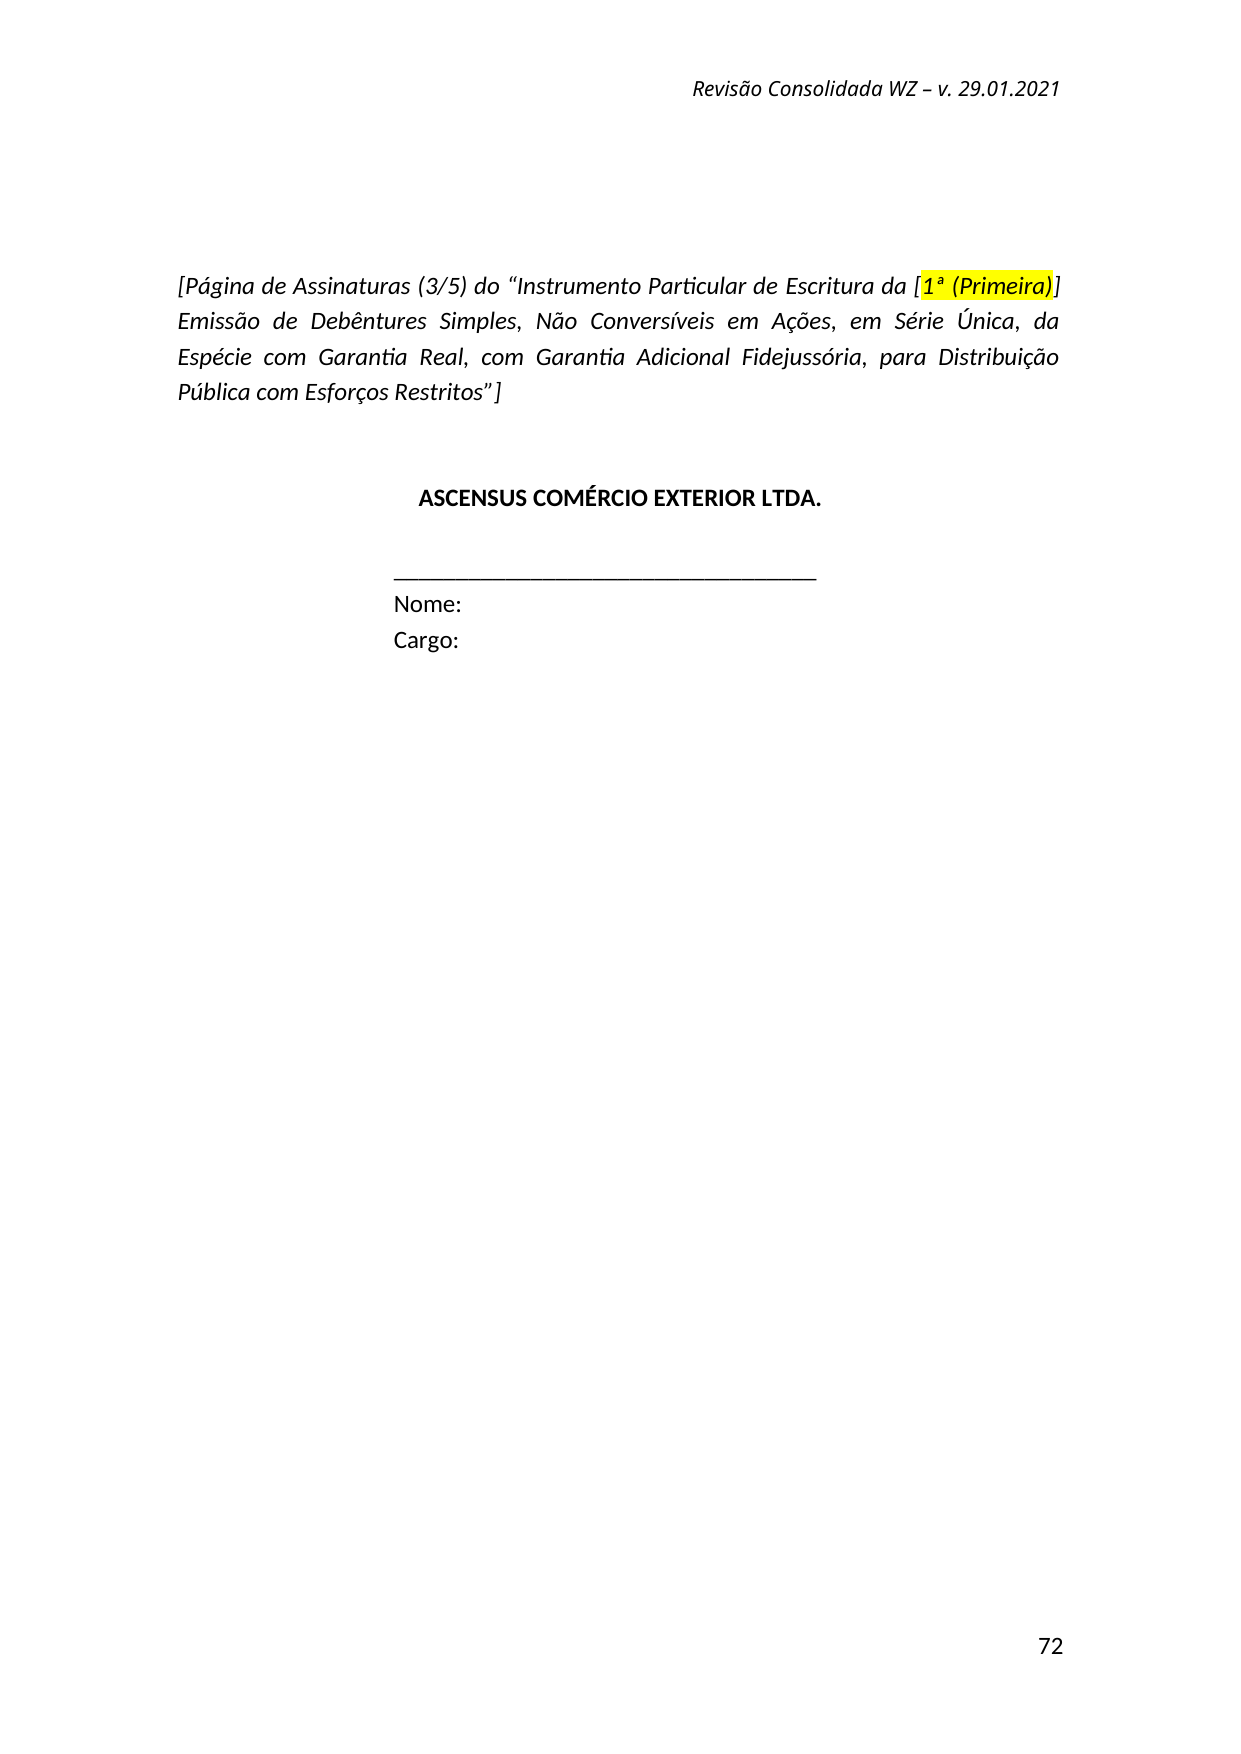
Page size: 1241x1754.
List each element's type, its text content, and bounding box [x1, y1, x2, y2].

table_header __________________________________ Nome: Cargo: [386, 549, 854, 655]
text [Página de Assinaturas (3/5) do “Instrumento Particular de Escritura da [1ª (Primeira)] Emissão de Debêntures Simples, Não Conversíveis em Ações, em Série Única, da Espécie com Garantia Real, com Garantia Adicional Fidejussória, para Distribuição Pública com Esforços Restritos”] [177, 266, 1063, 407]
text ascensus COMÉRCIO EXTERIOR LTDA. [177, 478, 1063, 514]
